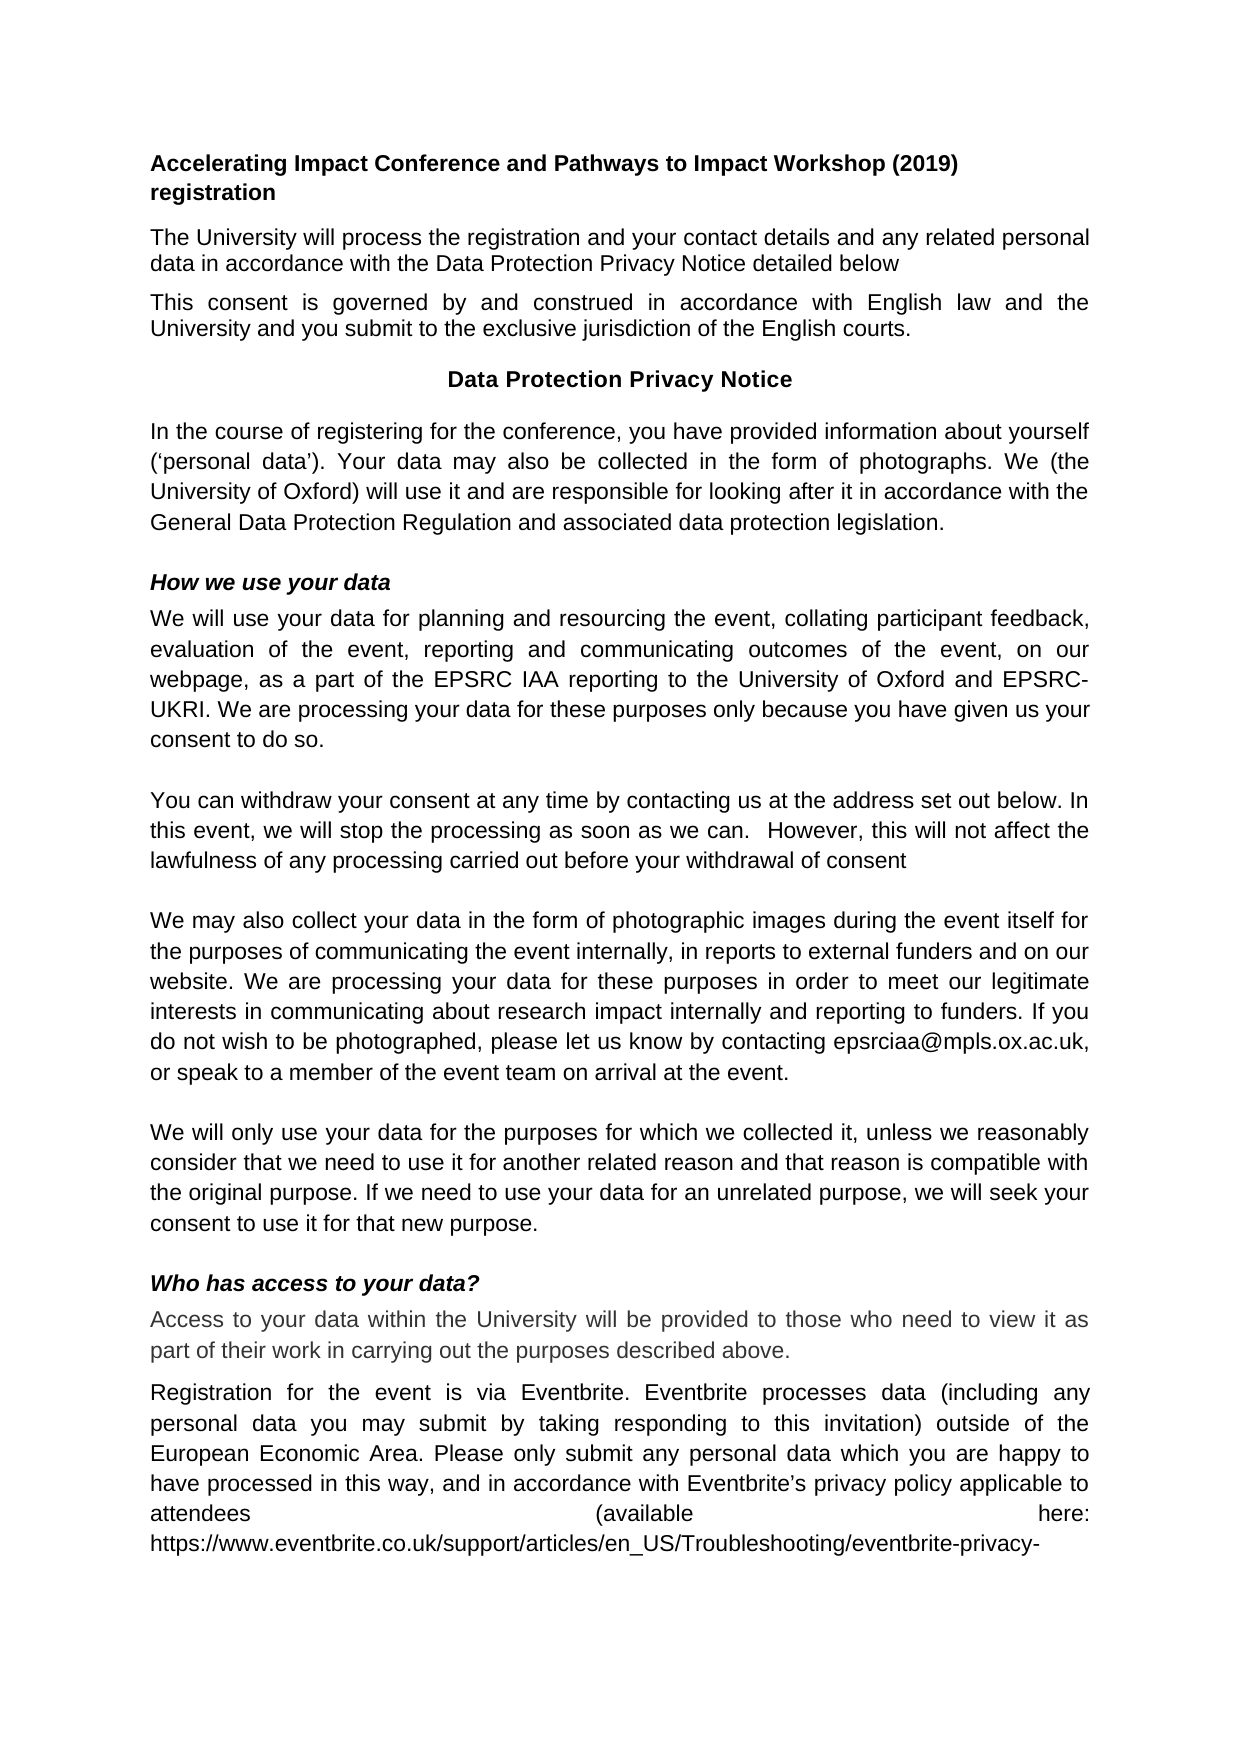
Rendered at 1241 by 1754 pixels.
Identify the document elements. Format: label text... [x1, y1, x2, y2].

text Data Protection Privacy Notice [150, 366, 1090, 393]
text We will use your data for planning and resourcing the event, collating participant feedback, evaluation of the event, reporting and communicating outcomes of the event, on our webpage, as a part of the EPSRC IAA reporting to the University of Oxford and EPSRC-UKRI. We are processing your data for these purposes only because you have given us your consent to do so. [150, 605, 1090, 752]
text Who has access to your data? [150, 1270, 1090, 1296]
text In the course of registering for the conference, you have provided information about yourself (‘personal data’). Your data may also be collected in the form of photographs. We (the University of Oxford) will use it and are responsible for looking after it in accordance with the General Data Protection Regulation and associated data protection legislation. [150, 418, 1090, 535]
text How we use your data [150, 569, 1090, 595]
text We will only use your data for the purposes for which we collected it, unless we reasonably consider that we need to use it for another related reason and that reason is compatible with the original purpose. If we need to use your data for an unrelated purpose, we will seek your consent to use it for that new purpose. [150, 1119, 1090, 1236]
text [150, 1379, 1090, 1557]
subtitle Accelerating Impact Conference and Pathways to Impact Workshop (2019) registration [150, 150, 1090, 205]
text The University will process the registration and your contact details and any related personal data in accordance with the Data Protection Privacy Notice detailed below [150, 223, 1090, 276]
text You can withdraw your consent at any time by contacting us at the address set out below. In this event, we will stop the processing as soon as we can. However, this will not affect the lawfulness of any processing carried out before your withdrawal of consent [150, 787, 1090, 873]
text We may also collect your data in the form of photographic images during the event itself for the purposes of communicating the event internally, in reports to external funders and on our website. We are processing your data for these purposes in order to meet our legitimate interests in communicating about research impact internally and reporting to funders. If you do not wish to be photographed, please let us know by contacting epsrciaa@mpls.ox.ac.uk, or speak to a member of the event team on arrival at the event. [150, 907, 1090, 1085]
text Access to your data within the University will be provided to those who need to view it as part of their work in carrying out the purposes described above. [150, 1306, 1090, 1363]
text This consent is governed by and construed in accordance with English law and the University and you submit to the exclusive jurisdiction of the English courts. [150, 289, 1090, 341]
